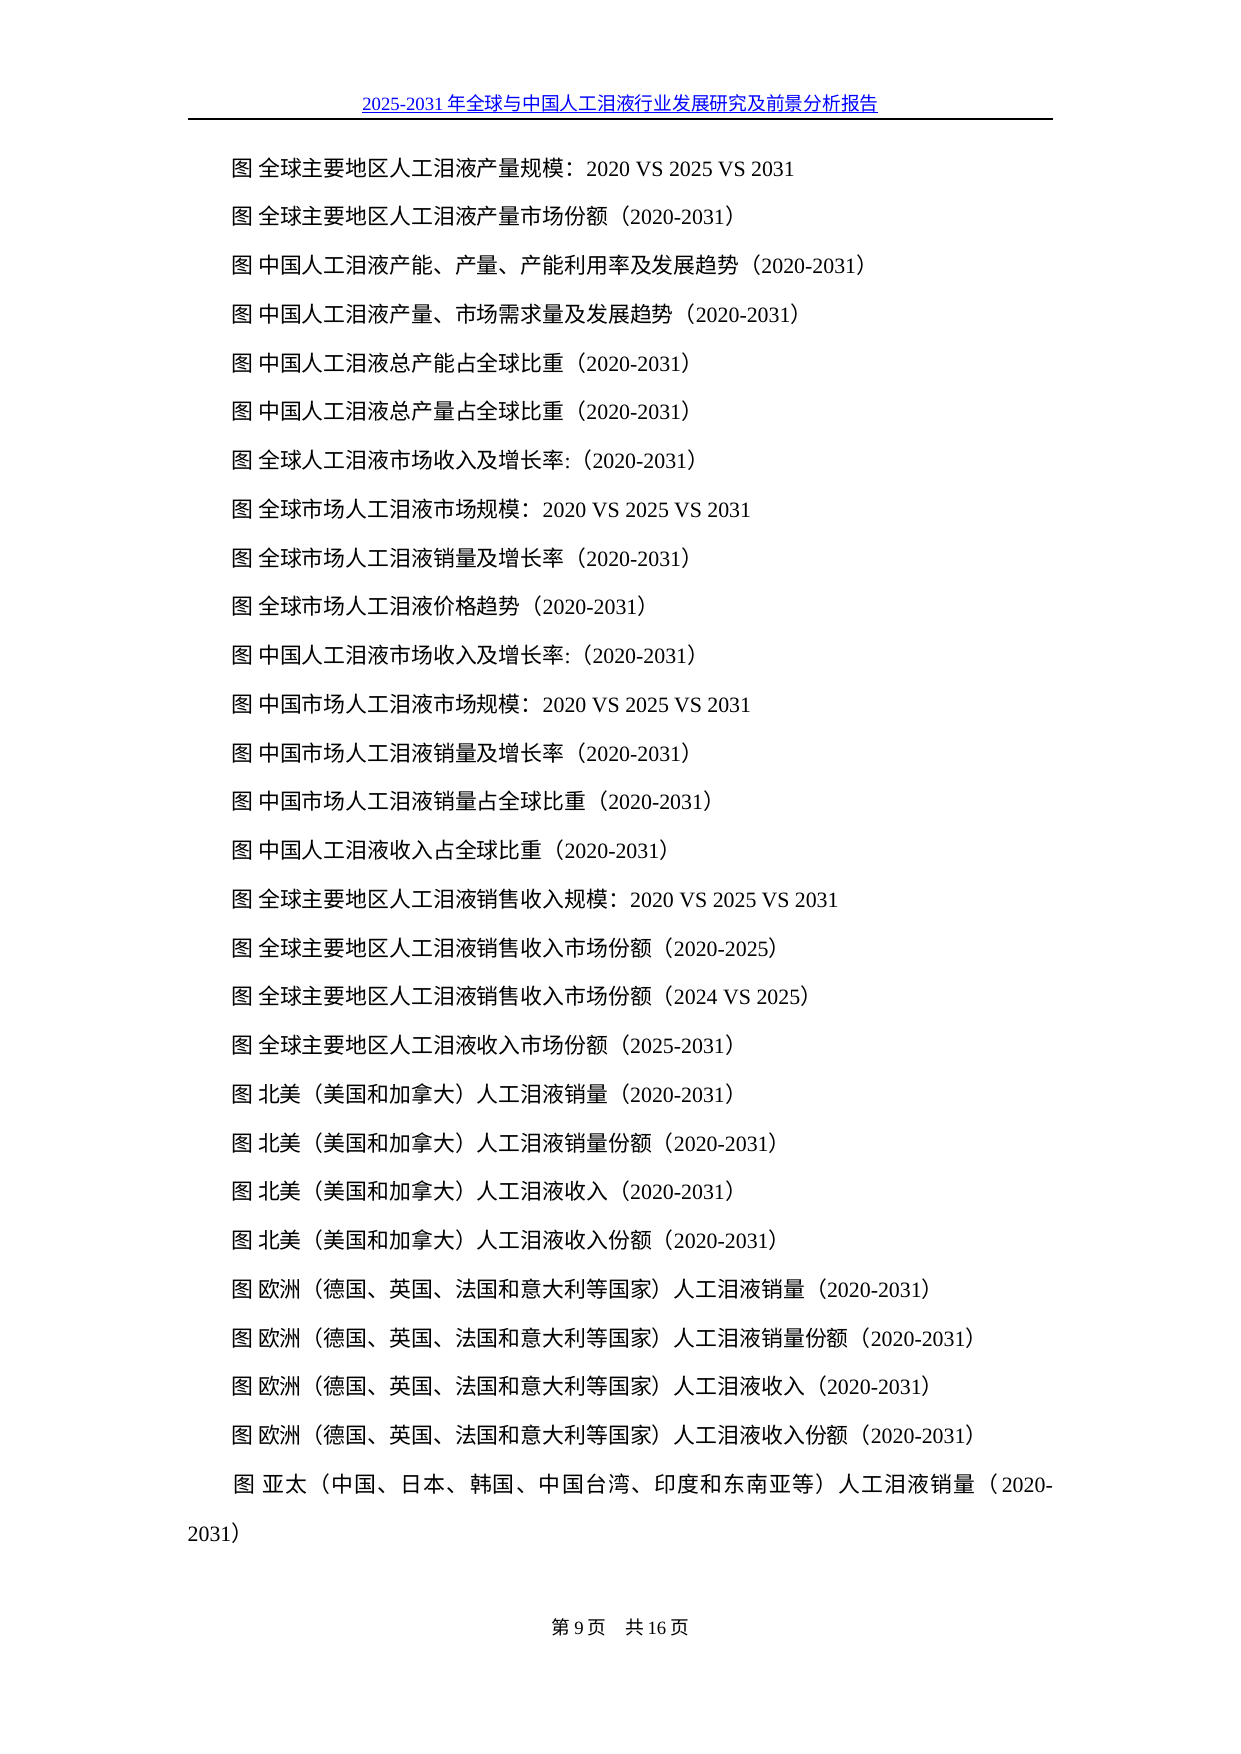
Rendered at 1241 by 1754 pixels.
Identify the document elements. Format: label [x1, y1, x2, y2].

text [187, 150, 1053, 1548]
